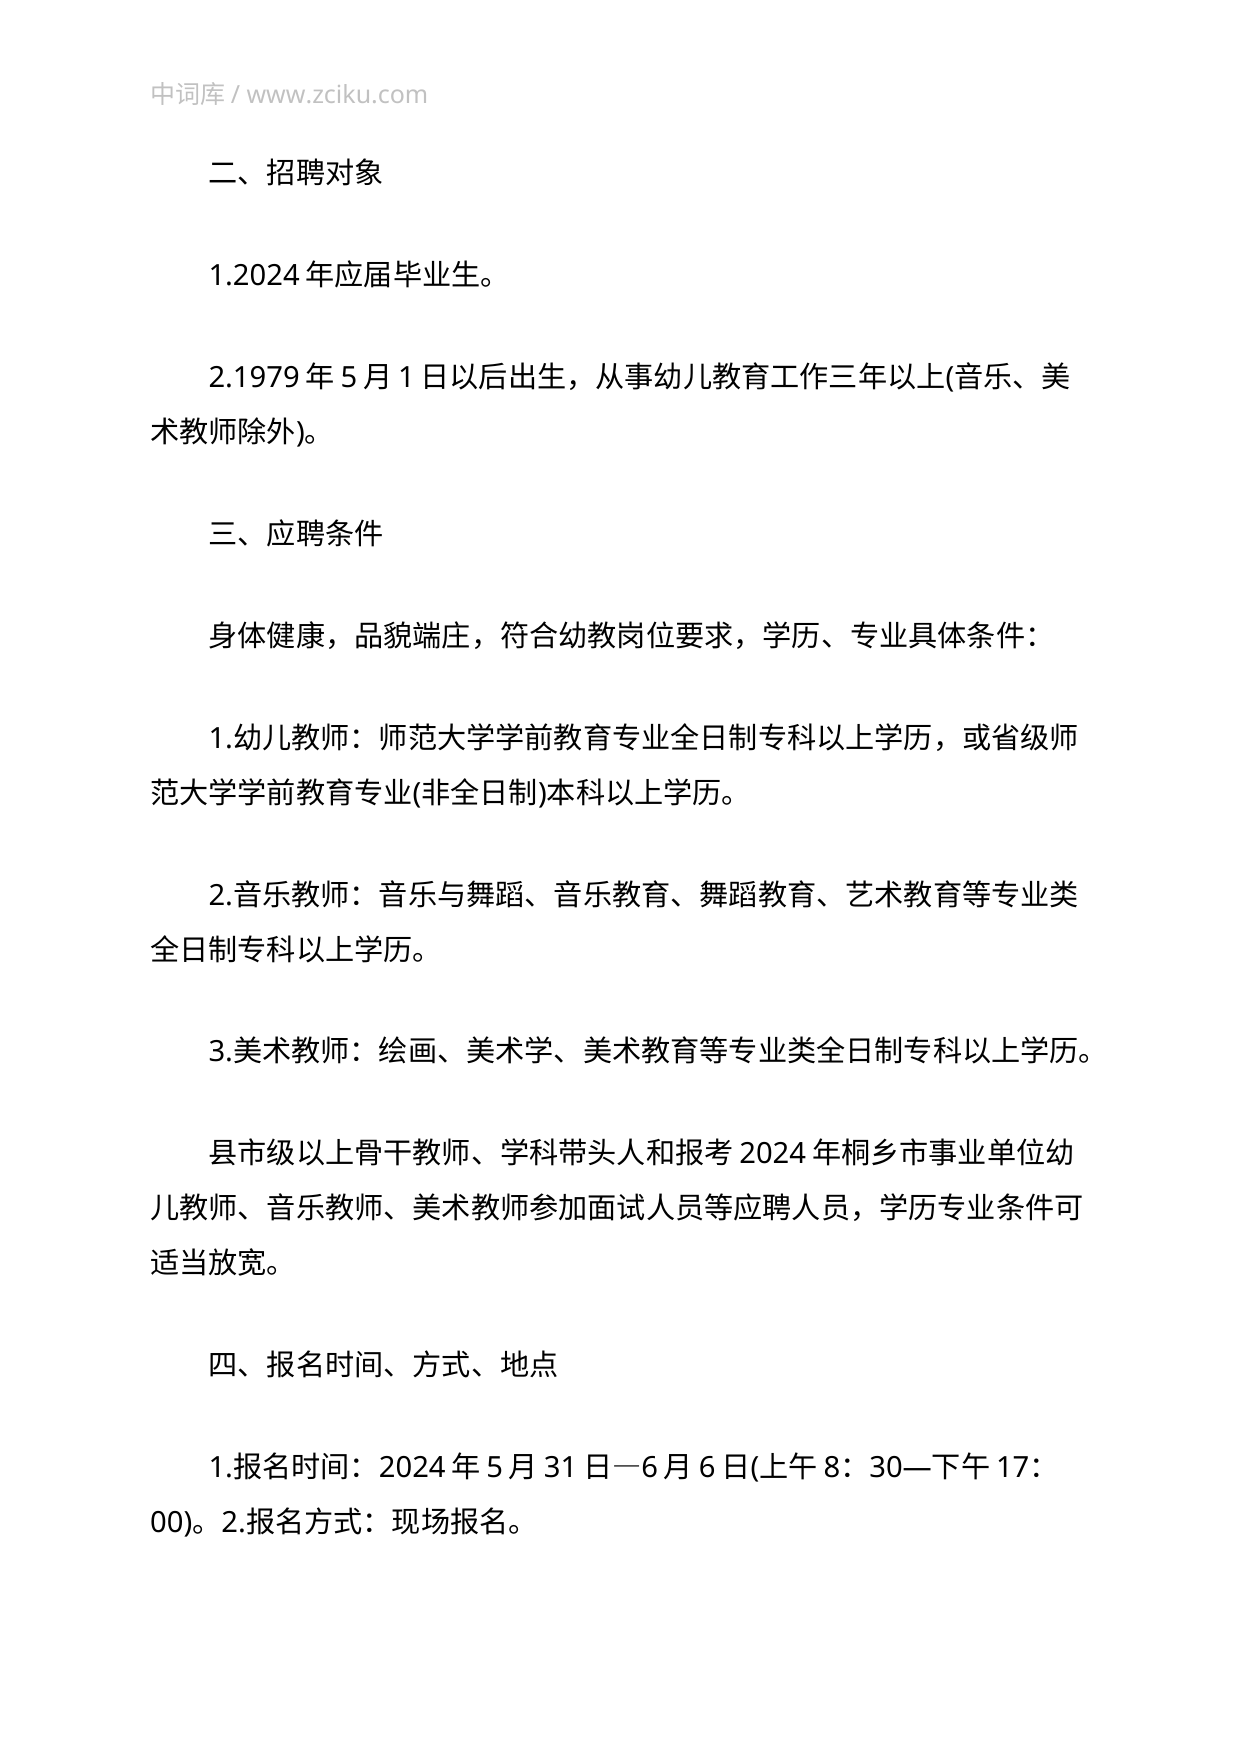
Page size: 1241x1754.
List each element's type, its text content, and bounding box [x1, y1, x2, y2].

text 1.幼儿教师：师范大学学前教育专业全日制专科以上学历，或省级师范大学学前教育专业(非全日制)本科以上学历。 [150, 714, 1090, 812]
text 2.1979年5月1日以后出生，从事幼儿教育工作三年以上(音乐、美术教师除外)。 [150, 354, 1090, 451]
text 2.音乐教师：音乐与舞蹈、音乐教育、舞蹈教育、艺术教育等专业类全日制专科以上学历。 [150, 871, 1090, 968]
text 二、招聘对象 [150, 150, 1090, 192]
text 1.2024年应届毕业生。 [150, 252, 1090, 294]
text 县市级以上骨干教师、学科带头人和报考2024年桐乡市事业单位幼儿教师、音乐教师、美术教师参加面试人员等应聘人员，学历专业条件可适当放宽。 [150, 1130, 1090, 1282]
text 四、报名时间、方式、地点 [150, 1342, 1090, 1384]
text 1.报名时间：2024年5月31日—6月6日(上午8：30—下午17：00)。2.报名方式：现场报名。 [150, 1443, 1090, 1541]
text 3.美术教师：绘画、美术学、美术教育等专业类全日制专科以上学历。 [150, 1028, 1090, 1070]
text 身体健康，品貌端庄，符合幼教岗位要求，学历、专业具体条件： [150, 612, 1090, 655]
text 三、应聘条件 [150, 511, 1090, 553]
